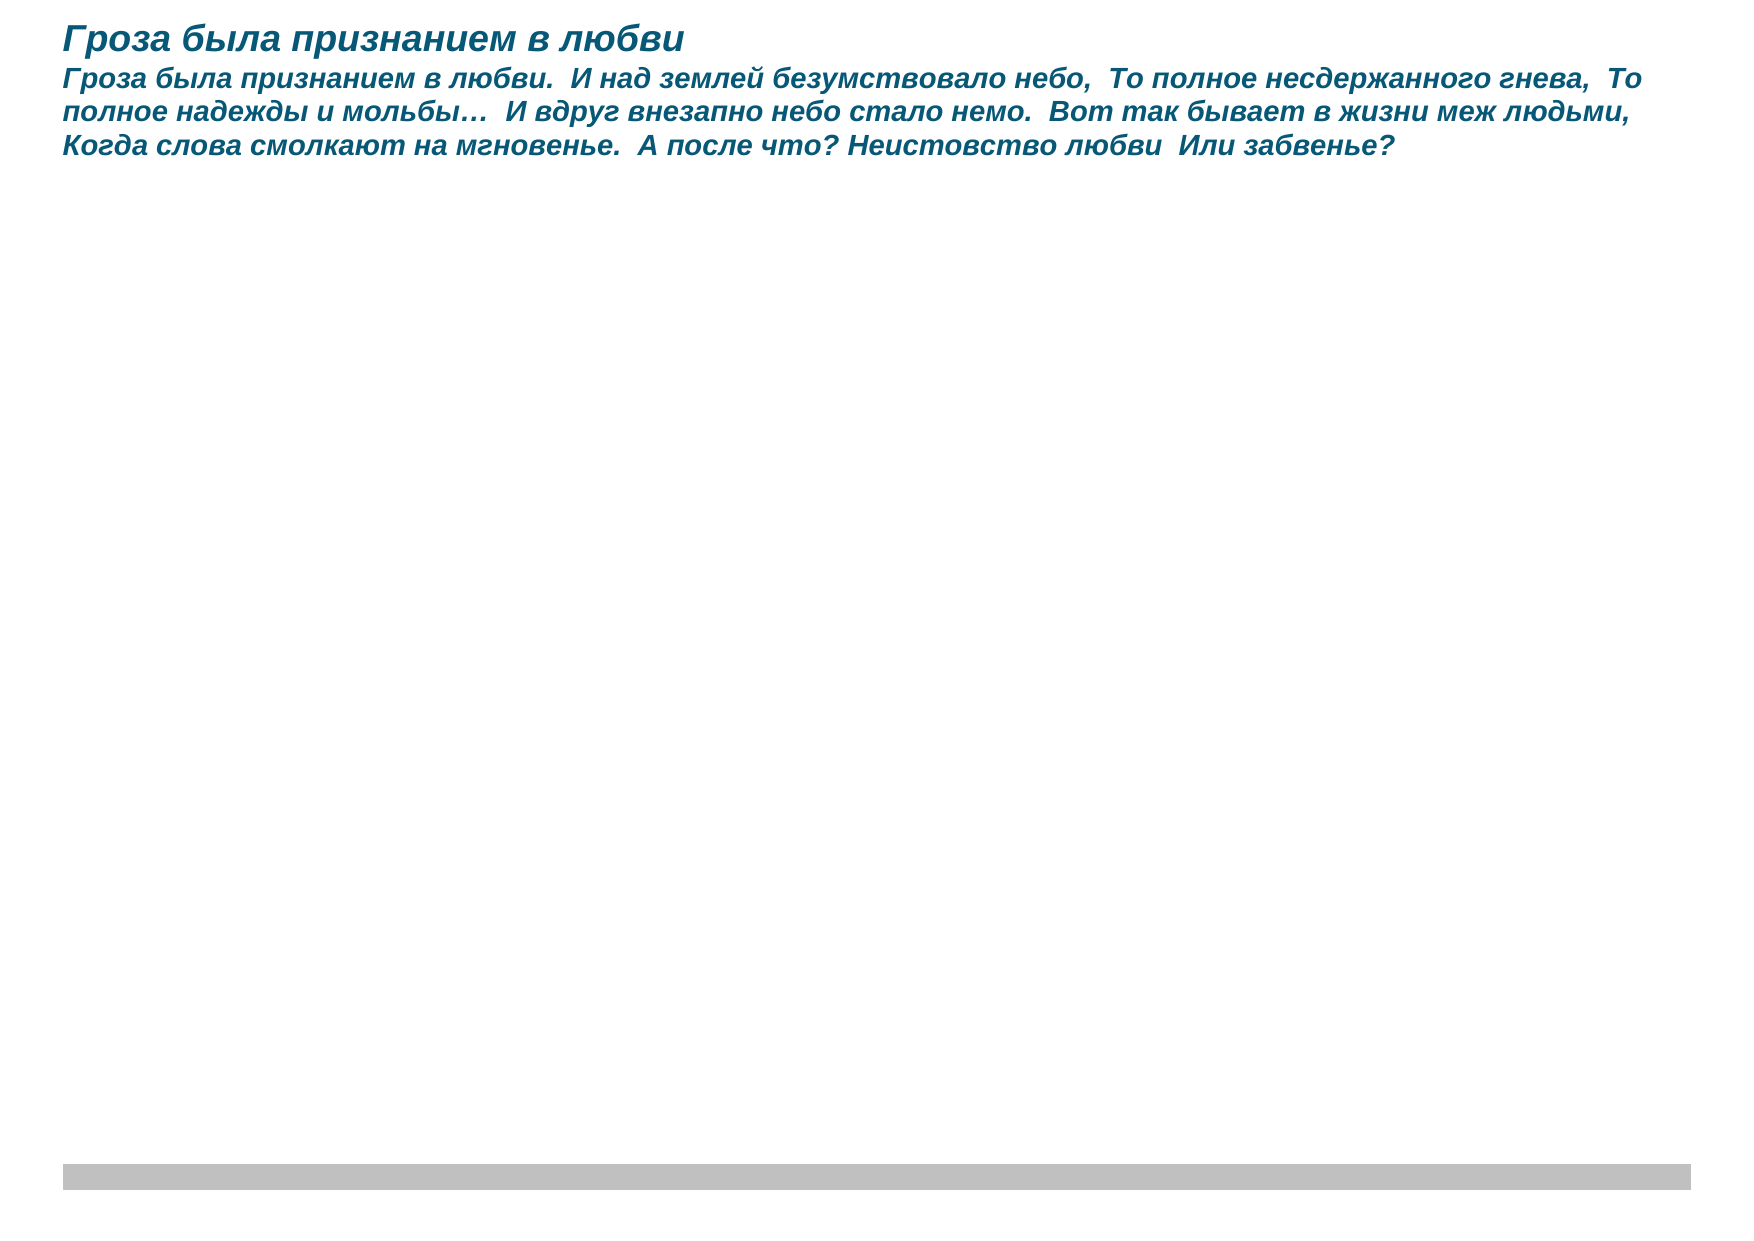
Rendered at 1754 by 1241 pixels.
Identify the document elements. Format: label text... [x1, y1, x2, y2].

text Гроза была признанием в любви. [62, 61, 1691, 161]
subtitle Гроза была признанием в любви [62, 17, 1691, 60]
